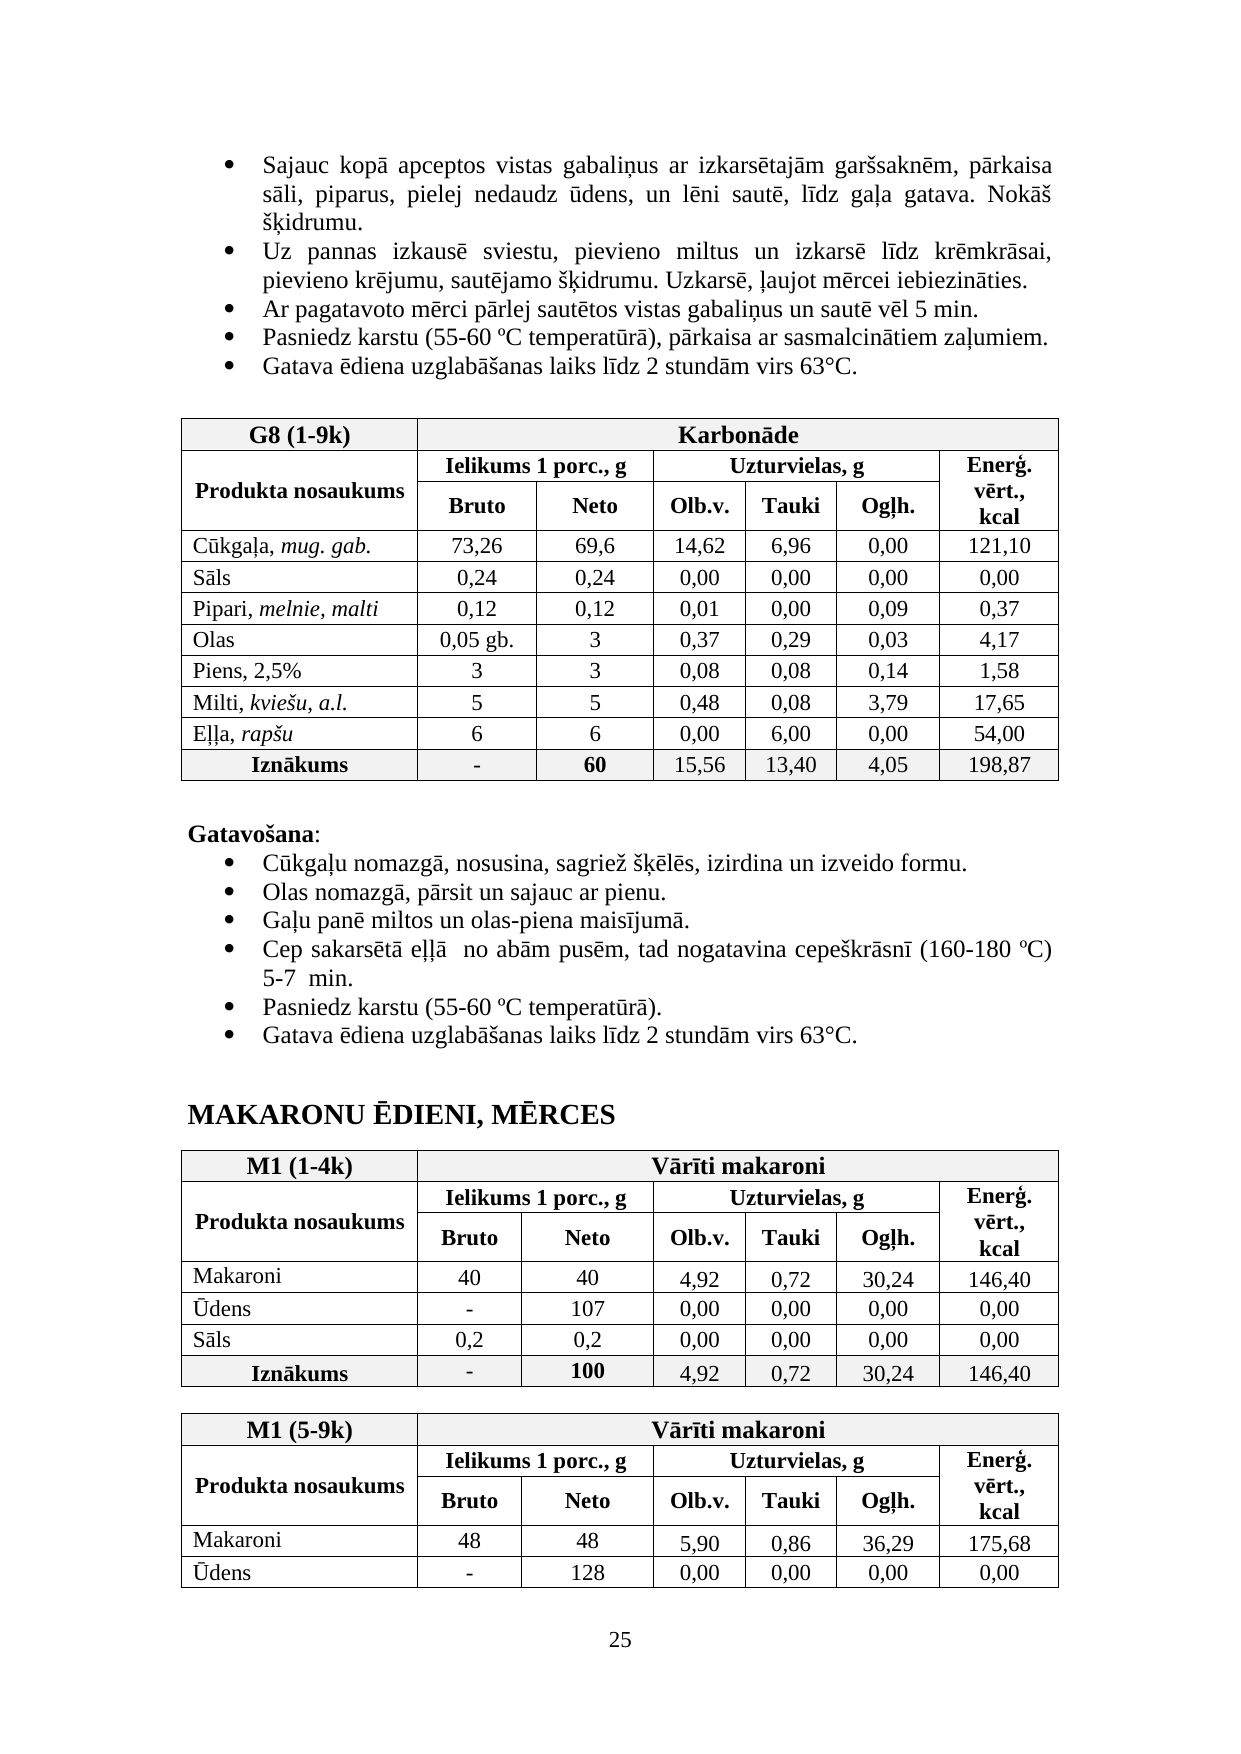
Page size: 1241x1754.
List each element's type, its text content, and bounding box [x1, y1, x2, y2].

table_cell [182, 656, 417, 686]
list Pasniedz karstu (55-60 ºC temperatūrā). [225, 992, 1053, 1020]
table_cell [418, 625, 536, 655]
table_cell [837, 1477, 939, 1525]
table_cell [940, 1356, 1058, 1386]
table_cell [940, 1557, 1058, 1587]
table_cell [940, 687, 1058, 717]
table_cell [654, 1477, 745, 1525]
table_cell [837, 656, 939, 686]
text MAKARONU ĒDIENI, MĒRCES [187, 1097, 1053, 1130]
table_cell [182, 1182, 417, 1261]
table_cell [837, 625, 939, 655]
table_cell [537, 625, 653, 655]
list Gatava ēdiena uzglabāšanas laiks līdz 2 stundām virs 63°C. [225, 351, 1053, 380]
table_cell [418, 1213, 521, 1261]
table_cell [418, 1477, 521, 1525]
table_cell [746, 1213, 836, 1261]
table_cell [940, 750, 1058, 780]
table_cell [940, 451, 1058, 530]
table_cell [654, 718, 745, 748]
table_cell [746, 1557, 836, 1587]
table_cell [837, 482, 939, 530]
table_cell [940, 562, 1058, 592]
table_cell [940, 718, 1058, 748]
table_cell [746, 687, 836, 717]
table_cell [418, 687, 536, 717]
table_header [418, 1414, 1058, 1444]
list Cep sakarsētā eļļā no abām pusēm, tad nogatavina cepeškrāsnī (160-180 ºC) 5-7 min. [225, 934, 1053, 992]
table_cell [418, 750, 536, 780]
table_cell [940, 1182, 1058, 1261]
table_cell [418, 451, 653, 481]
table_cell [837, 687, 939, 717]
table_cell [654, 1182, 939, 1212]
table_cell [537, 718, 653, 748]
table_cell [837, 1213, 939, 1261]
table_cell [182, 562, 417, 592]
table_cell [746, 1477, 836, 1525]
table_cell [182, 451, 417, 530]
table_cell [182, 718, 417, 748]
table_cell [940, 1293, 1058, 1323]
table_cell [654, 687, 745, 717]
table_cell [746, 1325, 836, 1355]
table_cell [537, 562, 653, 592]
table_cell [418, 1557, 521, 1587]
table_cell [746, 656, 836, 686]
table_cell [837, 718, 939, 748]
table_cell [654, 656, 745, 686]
list Sajauc kopā apceptos vistas gabaliņus ar izkarsētajām garšsaknēm, pārkaisa sāli, piparus, pielej nedaudz ūdens, un lēni sautē, līdz gaļa gatava. Nokāš šķidrumu. [225, 150, 1053, 236]
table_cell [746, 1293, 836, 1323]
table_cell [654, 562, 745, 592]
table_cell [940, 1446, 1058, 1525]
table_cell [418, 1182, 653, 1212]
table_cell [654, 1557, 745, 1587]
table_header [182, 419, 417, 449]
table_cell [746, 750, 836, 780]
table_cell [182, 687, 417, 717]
list Pasniedz karstu (55-60 ºC temperatūrā), pārkaisa ar sasmalcinātiem zaļumiem. [225, 322, 1053, 351]
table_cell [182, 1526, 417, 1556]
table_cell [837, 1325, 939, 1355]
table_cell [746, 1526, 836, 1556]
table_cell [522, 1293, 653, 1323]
list Olas nomazgā, pārsit un sajauc ar pienu. [225, 877, 1053, 905]
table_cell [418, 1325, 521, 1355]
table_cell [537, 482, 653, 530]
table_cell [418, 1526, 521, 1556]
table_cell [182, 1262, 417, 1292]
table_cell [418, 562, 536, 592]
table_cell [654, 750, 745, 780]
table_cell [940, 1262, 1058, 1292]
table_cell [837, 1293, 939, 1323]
list Uz pannas izkausē sviestu, pievieno miltus un izkarsē līdz krēmkrāsai, pievieno krējumu, sautējamo šķidrumu. Uzkarsē, ļaujot mērcei iebiezināties. [225, 236, 1053, 294]
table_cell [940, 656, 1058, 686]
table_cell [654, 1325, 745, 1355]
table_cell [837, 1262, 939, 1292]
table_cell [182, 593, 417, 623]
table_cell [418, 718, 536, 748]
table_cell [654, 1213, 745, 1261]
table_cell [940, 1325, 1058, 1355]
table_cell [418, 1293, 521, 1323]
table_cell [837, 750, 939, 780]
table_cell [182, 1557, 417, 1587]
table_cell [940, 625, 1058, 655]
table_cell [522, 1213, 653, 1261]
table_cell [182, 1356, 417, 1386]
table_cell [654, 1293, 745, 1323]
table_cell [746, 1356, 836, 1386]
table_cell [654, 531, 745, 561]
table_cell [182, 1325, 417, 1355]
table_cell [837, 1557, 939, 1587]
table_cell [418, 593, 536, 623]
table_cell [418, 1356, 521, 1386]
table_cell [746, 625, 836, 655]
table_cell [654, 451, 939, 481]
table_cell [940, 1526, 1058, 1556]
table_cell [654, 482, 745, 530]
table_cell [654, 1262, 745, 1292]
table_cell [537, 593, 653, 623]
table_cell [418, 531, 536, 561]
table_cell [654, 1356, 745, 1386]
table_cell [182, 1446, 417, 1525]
list Gatava ēdiena uzglabāšanas laiks līdz 2 stundām virs 63°C. [225, 1020, 1053, 1049]
list Cūkgaļu nomazgā, nosusina, sagriež šķēlēs, izirdina un izveido formu. [225, 848, 1053, 877]
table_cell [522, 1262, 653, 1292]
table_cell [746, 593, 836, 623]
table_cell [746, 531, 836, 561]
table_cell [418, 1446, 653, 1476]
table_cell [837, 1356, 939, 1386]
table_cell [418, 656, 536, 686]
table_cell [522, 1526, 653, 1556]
list Gaļu panē miltos un olas-piena maisījumā. [225, 905, 1053, 934]
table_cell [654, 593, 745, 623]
list Ar pagatavoto mērci pārlej sautētos vistas gabaliņus un sautē vēl 5 min. [225, 294, 1053, 322]
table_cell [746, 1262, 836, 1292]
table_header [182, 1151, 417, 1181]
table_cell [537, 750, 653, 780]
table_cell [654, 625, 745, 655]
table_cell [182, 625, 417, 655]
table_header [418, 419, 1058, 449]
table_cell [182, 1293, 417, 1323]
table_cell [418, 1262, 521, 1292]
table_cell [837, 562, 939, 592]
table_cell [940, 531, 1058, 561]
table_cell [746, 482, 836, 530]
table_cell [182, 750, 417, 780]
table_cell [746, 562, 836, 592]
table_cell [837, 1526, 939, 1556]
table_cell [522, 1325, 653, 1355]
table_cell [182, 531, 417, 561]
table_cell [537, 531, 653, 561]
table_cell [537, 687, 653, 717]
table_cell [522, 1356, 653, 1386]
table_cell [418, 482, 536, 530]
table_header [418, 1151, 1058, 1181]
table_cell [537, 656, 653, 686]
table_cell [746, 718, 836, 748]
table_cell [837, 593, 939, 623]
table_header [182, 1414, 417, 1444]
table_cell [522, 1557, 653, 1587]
text Gatavošana: [187, 819, 1053, 848]
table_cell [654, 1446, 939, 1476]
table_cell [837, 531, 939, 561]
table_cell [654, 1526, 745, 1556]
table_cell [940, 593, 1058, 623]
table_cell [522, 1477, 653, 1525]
